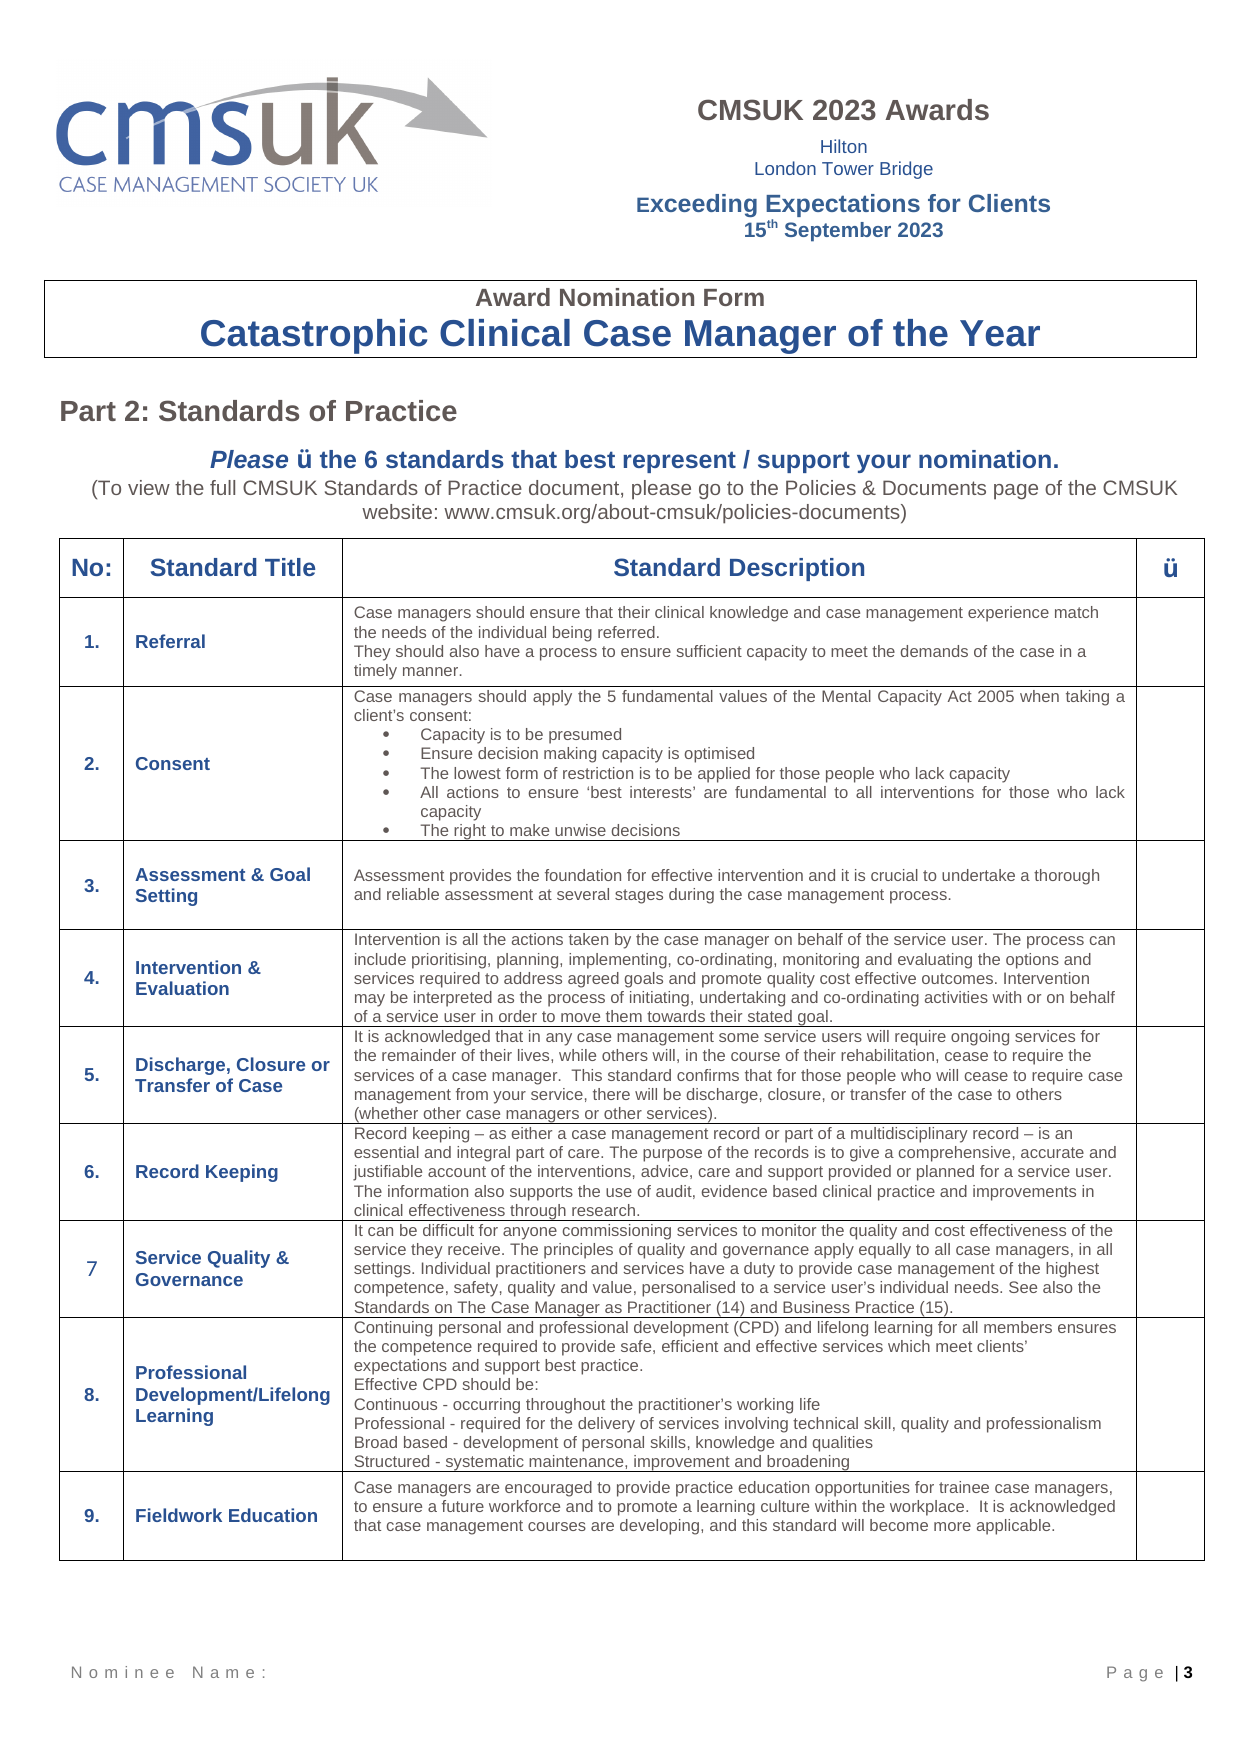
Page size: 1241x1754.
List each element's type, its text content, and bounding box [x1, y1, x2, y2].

table_cell [1137, 687, 1204, 840]
table_cell [1137, 1221, 1204, 1317]
table_cell 2. [60, 687, 123, 840]
table_cell 1. [60, 598, 123, 686]
text Please ü the 6 standards that best represent / support your nomination. [59, 441, 1211, 476]
table_cell [1137, 1318, 1204, 1471]
table_header ü [1137, 539, 1204, 597]
table_cell It is acknowledged that in any case management some service users will require ongoing services for the remainder of their lives, while others will, in the course of their rehabilitation, cease to require the services of a case manager. This standard confirms that for those people who will cease to require case management from your service, there will be discharge, closure, or transfer of the case to others (whether other case managers or other services). [343, 1027, 1136, 1123]
table_header Standard Title [124, 539, 342, 597]
table_cell Intervention is all the actions taken by the case manager on behalf of the service user. The process can include prioritising, planning, implementing, co-ordinating, monitoring and evaluating the options and services required to address agreed goals and promote quality cost effective outcomes. Intervention may be interpreted as the process of initiating, undertaking and co-ordinating activities with or on behalf of a service user in order to move them towards their stated goal. [343, 930, 1136, 1026]
table_cell [1137, 841, 1204, 929]
table_cell Case managers should apply the 5 fundamental values of the Mental Capacity Act 2005 when taking a client’s consent: Capacity is to be presumed Ensure decision making capacity is optimised The lowest form of restriction is to be applied for those people who lack capacity All actions to ensure ‘best interests’ are fundamental to all interventions for those who lack capacity The right to make unwise decisions [343, 687, 1136, 840]
table_cell 5. [60, 1027, 123, 1123]
table_cell [1137, 1124, 1204, 1220]
table_cell Referral [124, 598, 342, 686]
table_cell 6. [60, 1124, 123, 1220]
table_cell 3. [60, 841, 123, 929]
table_cell 4. [60, 930, 123, 1026]
table_cell Record keeping – as either a case management record or part of a multidisciplinary record – is an essential and integral part of care. The purpose of the records is to give a comprehensive, accurate and justifiable account of the interventions, advice, care and support provided or planned for a service user. The information also supports the use of audit, evidence based clinical practice and improvements in clinical effectiveness through research. [343, 1124, 1136, 1220]
table_cell Case managers should ensure that their clinical knowledge and case management experience match the needs of the individual being referred. They should also have a process to ensure sufficient capacity to meet the demands of the case in a timely manner. [343, 598, 1136, 686]
table_cell 8. [60, 1318, 123, 1471]
table_cell 7 [60, 1221, 123, 1317]
table_header Standard Description [343, 539, 1136, 597]
table_cell Service Quality & Governance [124, 1221, 342, 1317]
table_cell [1137, 1472, 1204, 1559]
table_cell Fieldwork Education [124, 1472, 342, 1559]
table_header No: [60, 539, 123, 597]
table_cell Record Keeping [124, 1124, 342, 1220]
table_cell [1137, 598, 1204, 686]
table_cell Discharge, Closure or Transfer of Case [124, 1027, 342, 1123]
table_cell Assessment provides the foundation for effective intervention and it is crucial to undertake a thorough and reliable assessment at several stages during the case management process. [343, 841, 1136, 929]
text (To view the full CMSUK Standards of Practice document, please go to the Policies & Documents page of the CMSUK website: www.cmsuk.org/about-cmsuk/policies-documents) [59, 476, 1211, 523]
table_cell Consent [124, 687, 342, 840]
table_cell 9. [60, 1472, 123, 1559]
table_cell Professional Development/Lifelong Learning [124, 1318, 342, 1471]
table_cell Intervention & Evaluation [124, 930, 342, 1026]
picture [56, 59, 493, 207]
table_cell [1137, 930, 1204, 1026]
text Part 2: Standards of Practice [59, 393, 1211, 427]
table_cell [1137, 1027, 1204, 1123]
table_cell Case managers are encouraged to provide practice education opportunities for trainee case managers, to ensure a future workforce and to promote a learning culture within the workplace. It is acknowledged that case management courses are developing, and this standard will become more applicable. [343, 1472, 1136, 1559]
table_cell Continuing personal and professional development (CPD) and lifelong learning for all members ensures the competence required to provide safe, efficient and effective services which meet clients’ expectations and support best practice. Effective CPD should be: Continuous - occurring throughout the practitioner’s working life Professional - required for the delivery of services involving technical skill, quality and professionalism Broad based - development of personal skills, knowledge and qualities Structured - systematic maintenance, improvement and broadening [343, 1318, 1136, 1471]
table_cell Assessment & Goal Setting [124, 841, 342, 929]
table_cell It can be difficult for anyone commissioning services to monitor the quality and cost effectiveness of the service they receive. The principles of quality and governance apply equally to all case managers, in all settings. Individual practitioners and services have a duty to provide case management of the highest competence, safety, quality and value, personalised to a service user’s individual needs. See also the Standards on The Case Manager as Practitioner (14) and Business Practice (15). [343, 1221, 1136, 1317]
